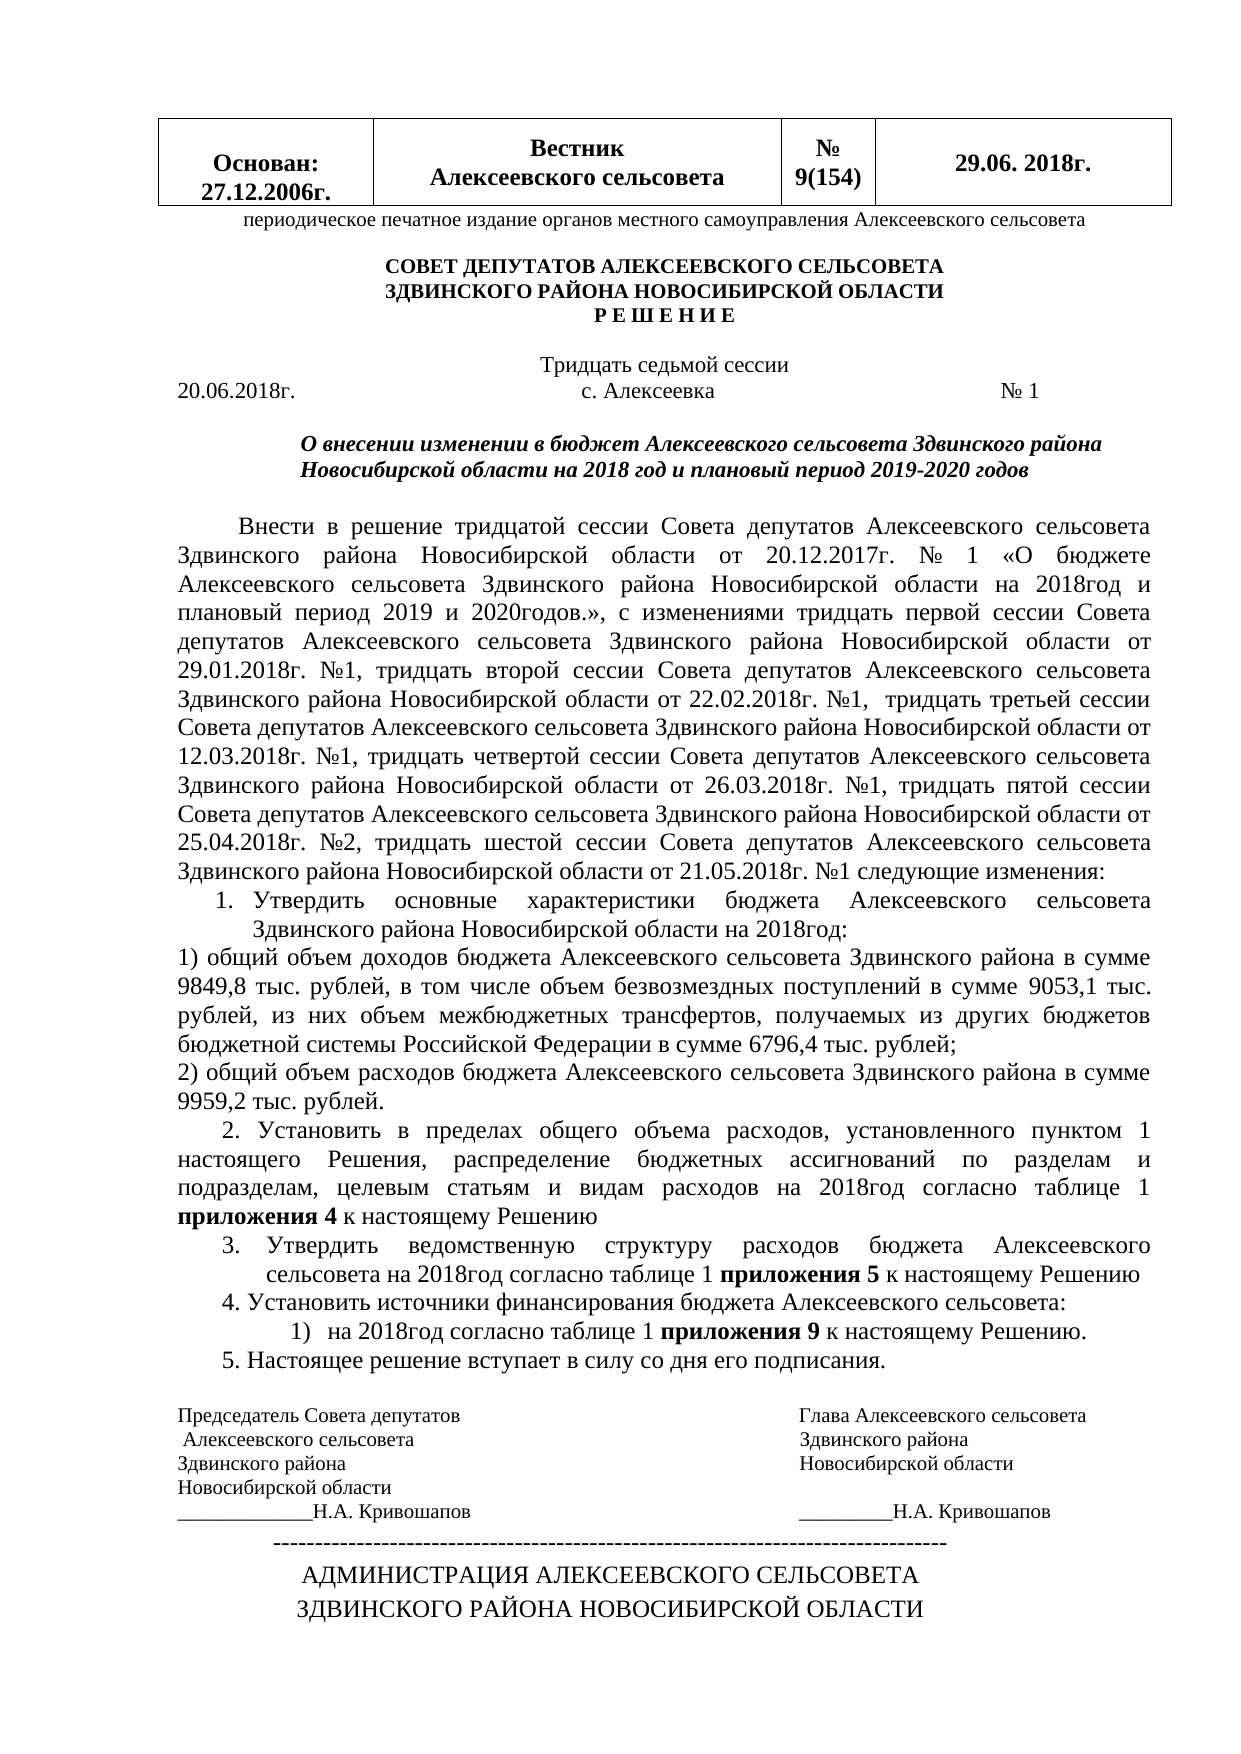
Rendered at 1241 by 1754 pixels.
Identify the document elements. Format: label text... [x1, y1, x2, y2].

text 2. Установить в пределах общего объема расходов, установленного пунктом 1 настоящего Решения, распределение бюджетных ассигнований по разделам и подразделам, целевым статьям и видам расходов на 2018год согласно таблице 1 приложения 4 к настоящему Решению [177, 1115, 1152, 1230]
text Здвинского района Новосибирской области [177, 1451, 1152, 1475]
text Тридцать седьмой сессии [177, 351, 1152, 377]
text 2) общий объем расходов бюджета Алексеевского сельсовета Здвинского района в сумме 9959,2 тыс. рублей. [177, 1057, 1152, 1115]
text Новосибирской области [177, 1475, 1152, 1499]
table_header 29.06. 2018г. [876, 119, 1171, 205]
table_header Вестник Алексеевского сельсовета [374, 119, 781, 205]
text периодическое печатное издание органов местного самоуправления Алексеевского сельсовета [177, 206, 1152, 231]
text АДМИНИСТРАЦИЯ АЛЕКСЕЕВСКОГО СЕЛЬСОВЕТА [177, 1557, 1044, 1591]
text 5. Настоящее решение вступает в силу со дня его подписания. [177, 1345, 1152, 1374]
list на 2018год согласно таблице 1 приложения 9 к настоящему Решению. [290, 1316, 1152, 1345]
list Утвердить ведомственную структуру расходов бюджета Алексеевского сельсовета на 2018год согласно таблице 1 приложения 5 к настоящему Решению [222, 1230, 1152, 1287]
text СОВЕТ ДЕПУТАТОВ АЛЕКСЕЕВСКОГО СЕЛЬСОВЕТА [177, 254, 1152, 278]
text ЗДВИНСКОГО РАЙОНА НОВОСИБИРСКОЙ ОБЛАСТИ [177, 278, 1152, 303]
text _____________Н.А. Кривошапов _________Н.А. Кривошапов [177, 1499, 1152, 1523]
text О внесении изменении в бюджет Алексеевского сельсовета Здвинского района Новосибирской области на 2018 год и плановый период 2019-2020 годов [177, 430, 1152, 482]
text Алексеевского сельсовета Здвинского района [177, 1427, 1152, 1451]
text ЗДВИНСКОГО РАЙОНА НОВОСИБИРСКОЙ ОБЛАСТИ [177, 1591, 1044, 1625]
text --------------------------------------------------------------------------------- [177, 1523, 1044, 1557]
text Р Е Ш Е Н И Е [177, 303, 1152, 327]
table_header Основан: 27.12.2006г. [159, 119, 373, 205]
text 1) общий объем доходов бюджета Алексеевского сельсовета Здвинского района в сумме 9849,8 тыс. рублей, в том числе объем безвозмездных поступлений в сумме 9053,1 тыс. рублей, из них объем межбюджетных трансфертов, получаемых из других бюджетов бюджетной системы Российской Федерации в сумме 6796,4 тыс. рублей; [177, 942, 1152, 1057]
text 4. Установить источники финансирования бюджета Алексеевского сельсовета: [177, 1287, 1152, 1316]
text Внести в решение тридцатой сессии Совета депутатов Алексеевского сельсовета Здвинского района Новосибирской области от 20.12.2017г. № 1 «О бюджете Алексеевского сельсовета Здвинского района Новосибирской области на 2018год и плановый период 2019 и 2020годов.», с изменениями тридцать первой сессии Совета депутатов Алексеевского сельсовета Здвинского района Новосибирской области от 29.01.2018г. №1, тридцать второй сессии Совета депутатов Алексеевского сельсовета Здвинского района Новосибирской области от 22.02.2018г. №1, тридцать третьей сессии Совета депутатов Алексеевского сельсовета Здвинского района Новосибирской области от 12.03.2018г. №1, тридцать четвертой сессии Совета депутатов Алексеевского сельсовета Здвинского района Новосибирской области от 26.03.2018г. №1, тридцать пятой сессии Совета депутатов Алексеевского сельсовета Здвинского района Новосибирской области от 25.04.2018г. №2, тридцать шестой сессии Совета депутатов Алексеевского сельсовета Здвинского района Новосибирской области от 21.05.2018г. №1 следующие изменения: [177, 511, 1152, 885]
text 20.06.2018г. с. Алексеевка № 1 [177, 377, 1152, 403]
list Утвердить основные характеристики бюджета Алексеевского сельсовета Здвинского района Новосибирской области на 2018год: [215, 885, 1152, 942]
text Председатель Совета депутатов Глава Алексеевского сельсовета [177, 1402, 1152, 1427]
table_header № 9(154) [782, 119, 875, 205]
